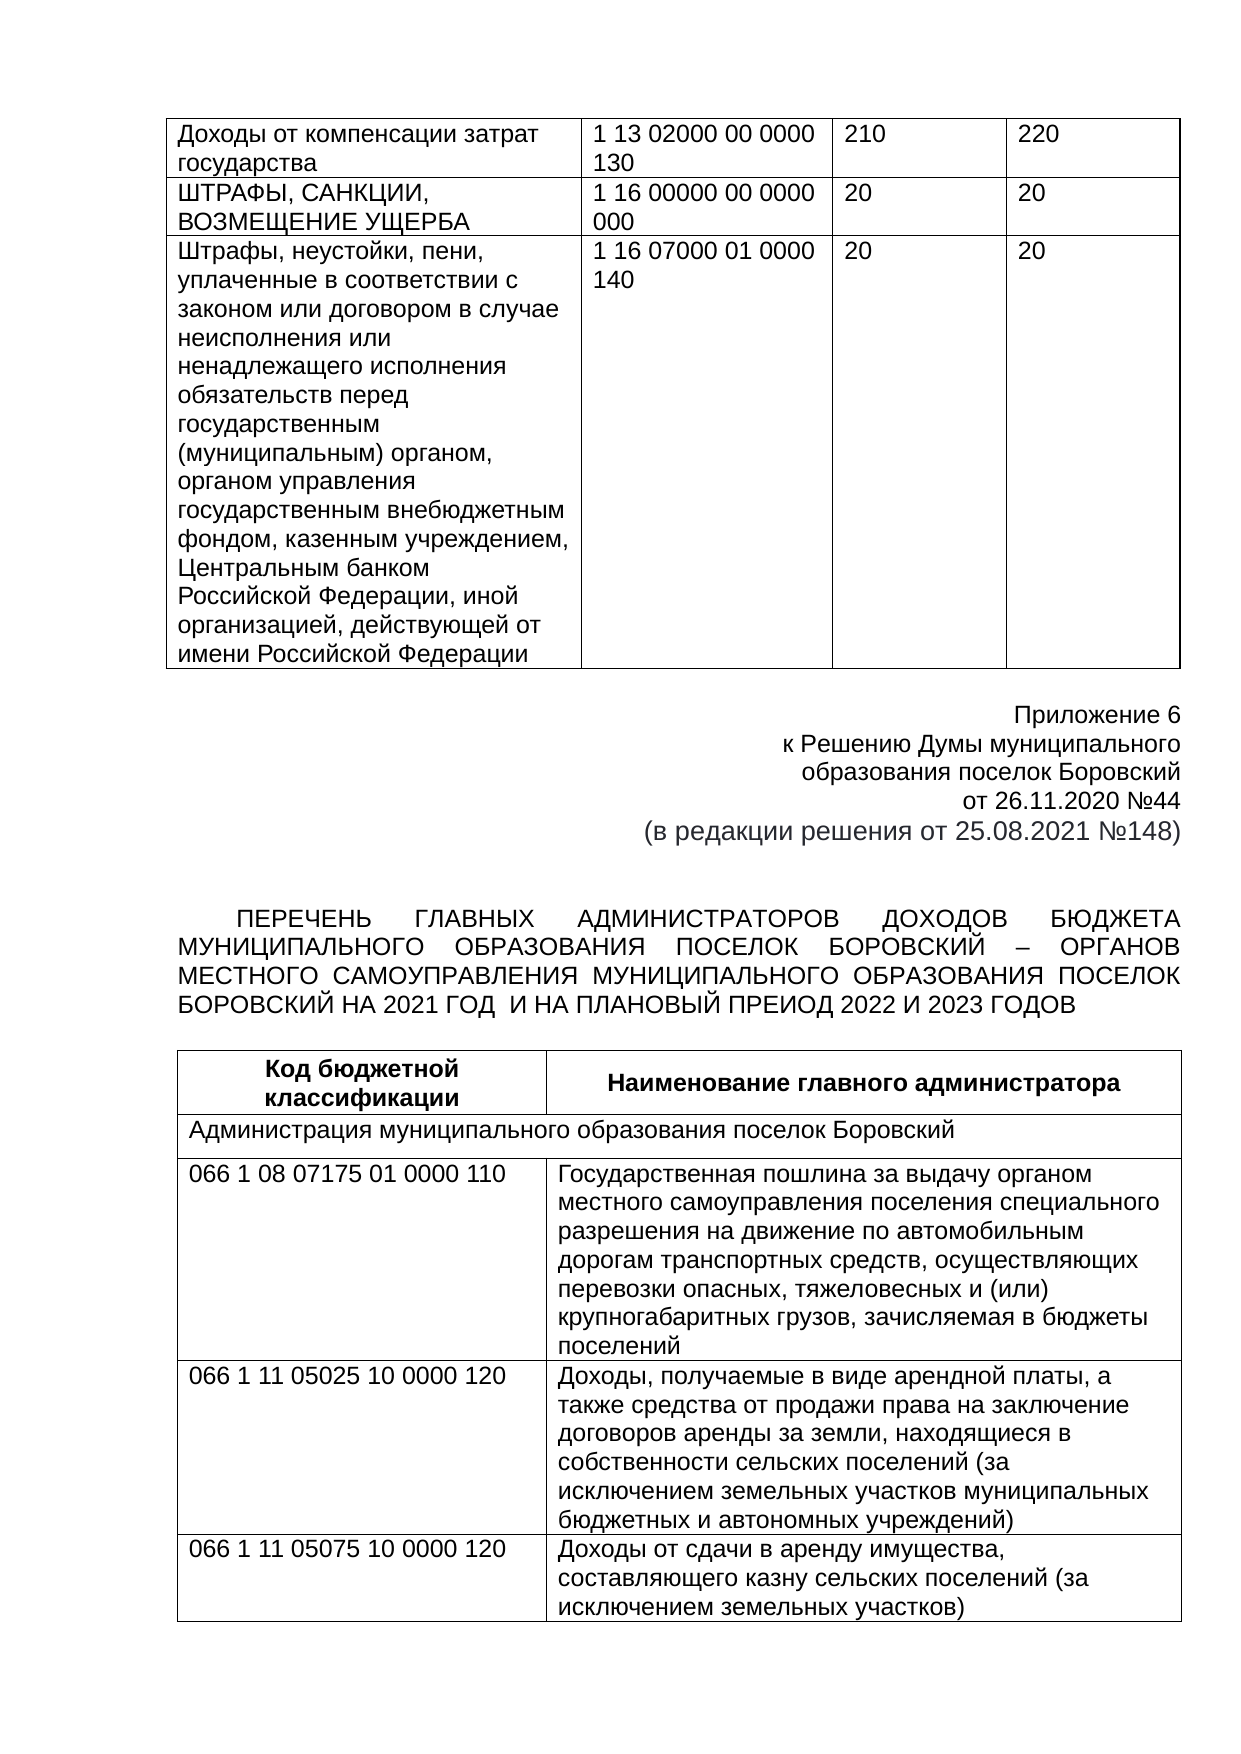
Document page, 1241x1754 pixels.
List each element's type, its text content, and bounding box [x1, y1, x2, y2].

table_cell 066 1 11 05075 10 0000 120 [178, 1535, 546, 1621]
table_cell Администрация муниципального образования поселок Боровский [178, 1115, 1181, 1158]
table_cell 1 16 07000 01 0000 140 [582, 236, 832, 667]
table_cell ШТРАФЫ, САНКЦИИ, ВОЗМЕЩЕНИЕ УЩЕРБА [167, 178, 581, 235]
table_cell 1 13 02000 00 0000 130 [582, 119, 832, 177]
text Приложение 6 [177, 700, 1181, 728]
table_cell Государственная пошлина за выдачу органом местного самоуправления поселения специального разрешения на движение по автомобильным дорогам транспортных средств, осуществляющих перевозки опасных, тяжеловесных и (или) крупногабаритных грузов, зачисляемая в бюджеты поселений [547, 1159, 1181, 1360]
table_cell 20 [1007, 178, 1179, 235]
table_cell 066 1 11 05025 10 0000 120 [178, 1361, 546, 1533]
table_cell Доходы от компенсации затрат государства [167, 119, 581, 177]
text образования поселок Боровский [177, 757, 1181, 786]
text от 26.11.2020 №44 [177, 786, 1181, 815]
text (в редакции решения от 25.08.2021 №148) [177, 815, 1181, 846]
table_cell 20 [833, 178, 1006, 235]
table_header Код бюджетной классификации [178, 1051, 546, 1114]
table_cell 1 16 00000 00 0000 000 [582, 178, 832, 235]
text ПЕРЕЧЕНЬ ГЛАВНЫХ АДМИНИСТРАТОРОВ ДОХОДОВ БЮДЖЕТА МУНИЦИПАЛЬНОГО ОБРАЗОВАНИЯ ПОСЕЛОК БОРОВСКИЙ – ОРГАНОВ МЕСТНОГО САМОУПРАВЛЕНИЯ МУНИЦИПАЛЬНОГО ОБРАЗОВАНИЯ ПОСЕЛОК БОРОВСКИЙ НА 2021 ГОД И НА ПЛАНОВЫЙ ПРЕИОД 2022 И 2023 ГОДОВ [177, 903, 1181, 1018]
table_header Наименование главного администратора [547, 1051, 1181, 1114]
table_cell 220 [1007, 119, 1179, 177]
table_cell Доходы, получаемые в виде арендной платы, а также средства от продажи права на заключение договоров аренды за земли, находящиеся в собственности сельских поселений (за исключением земельных участков муниципальных бюджетных и автономных учреждений) [547, 1361, 1181, 1533]
table_cell 20 [1007, 236, 1179, 667]
table_cell Штрафы, неустойки, пени, уплаченные в соответствии с законом или договором в случае неисполнения или ненадлежащего исполнения обязательств перед государственным (муниципальным) органом, органом управления государственным внебюджетным фондом, казенным учреждением, Центральным банком Российской Федерации, иной организацией, действующей от имени Российской Федерации [167, 236, 581, 667]
table_cell 066 1 08 07175 01 0000 110 [178, 1159, 546, 1360]
text к Решению Думы муниципального [177, 728, 1181, 757]
table_cell Доходы от сдачи в аренду имущества, составляющего казну сельских поселений (за исключением земельных участков) [547, 1535, 1181, 1621]
table_cell 210 [833, 119, 1006, 177]
table_cell 20 [833, 236, 1006, 667]
